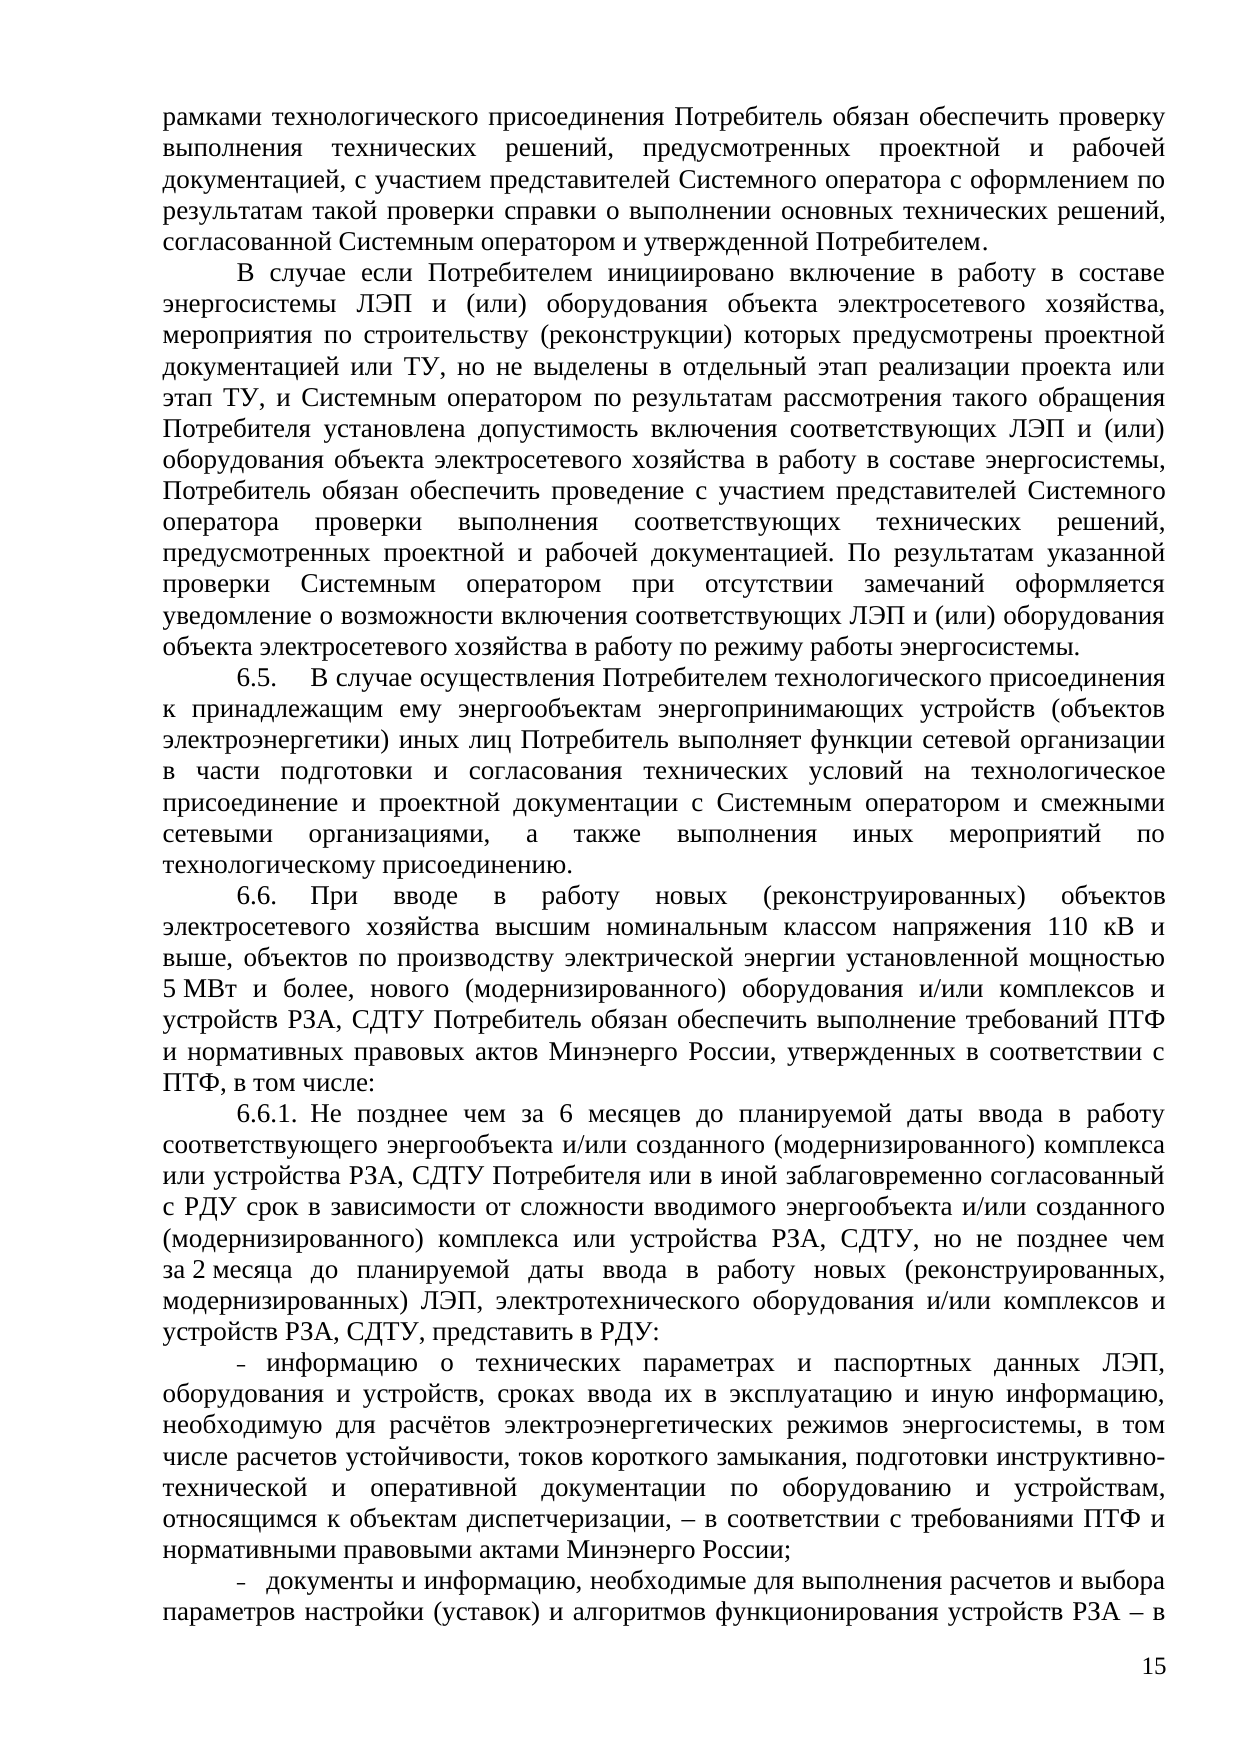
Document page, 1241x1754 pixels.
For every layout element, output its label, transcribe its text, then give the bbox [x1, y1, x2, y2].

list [162, 1564, 1166, 1627]
list В случае осуществления Потребителем технологического присоединения к принадлежащим ему энергообъектам энергопринимающих устройств (объектов электроэнергетики) иных лиц Потребитель выполняет функции сетевой организации в части подготовки и согласования технических условий на технологическое присоединение и проектной документации с Системным оператором и смежными сетевыми организациями, а также выполнения иных мероприятий по технологическому присоединению. [162, 661, 1166, 879]
text В случае если Потребителем инициировано включение в работу в составе энергосистемы ЛЭП и (или) оборудования объекта электросетевого хозяйства, мероприятия по строительству (реконструкции) которых предусмотрены проектной документацией или ТУ, но не выделены в отдельный этап реализации проекта или этап ТУ, и Системным оператором по результатам рассмотрения такого обращения Потребителя установлена допустимость включения соответствующих ЛЭП и (или) оборудования объекта электросетевого хозяйства в работу в составе энергосистемы, Потребитель обязан обеспечить проведение с участием представителей Системного оператора проверки выполнения соответствующих технических решений, предусмотренных проектной и рабочей документацией. По результатам указанной проверки Системным оператором при отсутствии замечаний оформляется уведомление о возможности включения соответствующих ЛЭП и (или) оборудования объекта электросетевого хозяйства в работу по режиму работы энергосистемы. [162, 256, 1166, 661]
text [162, 100, 1166, 256]
list информацию о технических параметрах и паспортных данных ЛЭП, оборудования и устройств, сроках ввода их в эксплуатацию и иную информацию, необходимую для расчётов электроэнергетических режимов энергосистемы, в том числе расчетов устойчивости, токов короткого замыкания, подготовки инструктивно-технической и оперативной документации по оборудованию и устройствам, относящимся к объектам диспетчеризации, – в соответствии с требованиями ПТФ и нормативными правовыми актами Минэнерго России; [162, 1346, 1166, 1564]
list Не позднее чем за 6 месяцев до планируемой даты ввода в работу соответствующего энергообъекта и/или созданного (модернизированного) комплекса или устройства РЗА, СДТУ Потребителя или в иной заблаговременно согласованный с РДУ срок в зависимости от сложности вводимого энергообъекта и/или созданного (модернизированного) комплекса или устройства РЗА, СДТУ, но не позднее чем за 2 месяца до планируемой даты ввода в работу новых (реконструированных, модернизированных) ЛЭП, электротехнического оборудования и/или комплексов и устройств РЗА, СДТУ, представить в РДУ: [162, 1097, 1166, 1346]
list При вводе в работу новых (реконструированных) объектов электросетевого хозяйства высшим номинальным классом напряжения 110 кВ и выше, объектов по производству электрической энергии установленной мощностью 5 МВт и более, нового (модернизированного) оборудования и/или комплексов и устройств РЗА, СДТУ Потребитель обязан обеспечить выполнение требований ПТФ и нормативных правовых актов Минэнерго России, утвержденных в соответствии с ПТФ, в том числе: [162, 879, 1166, 1097]
